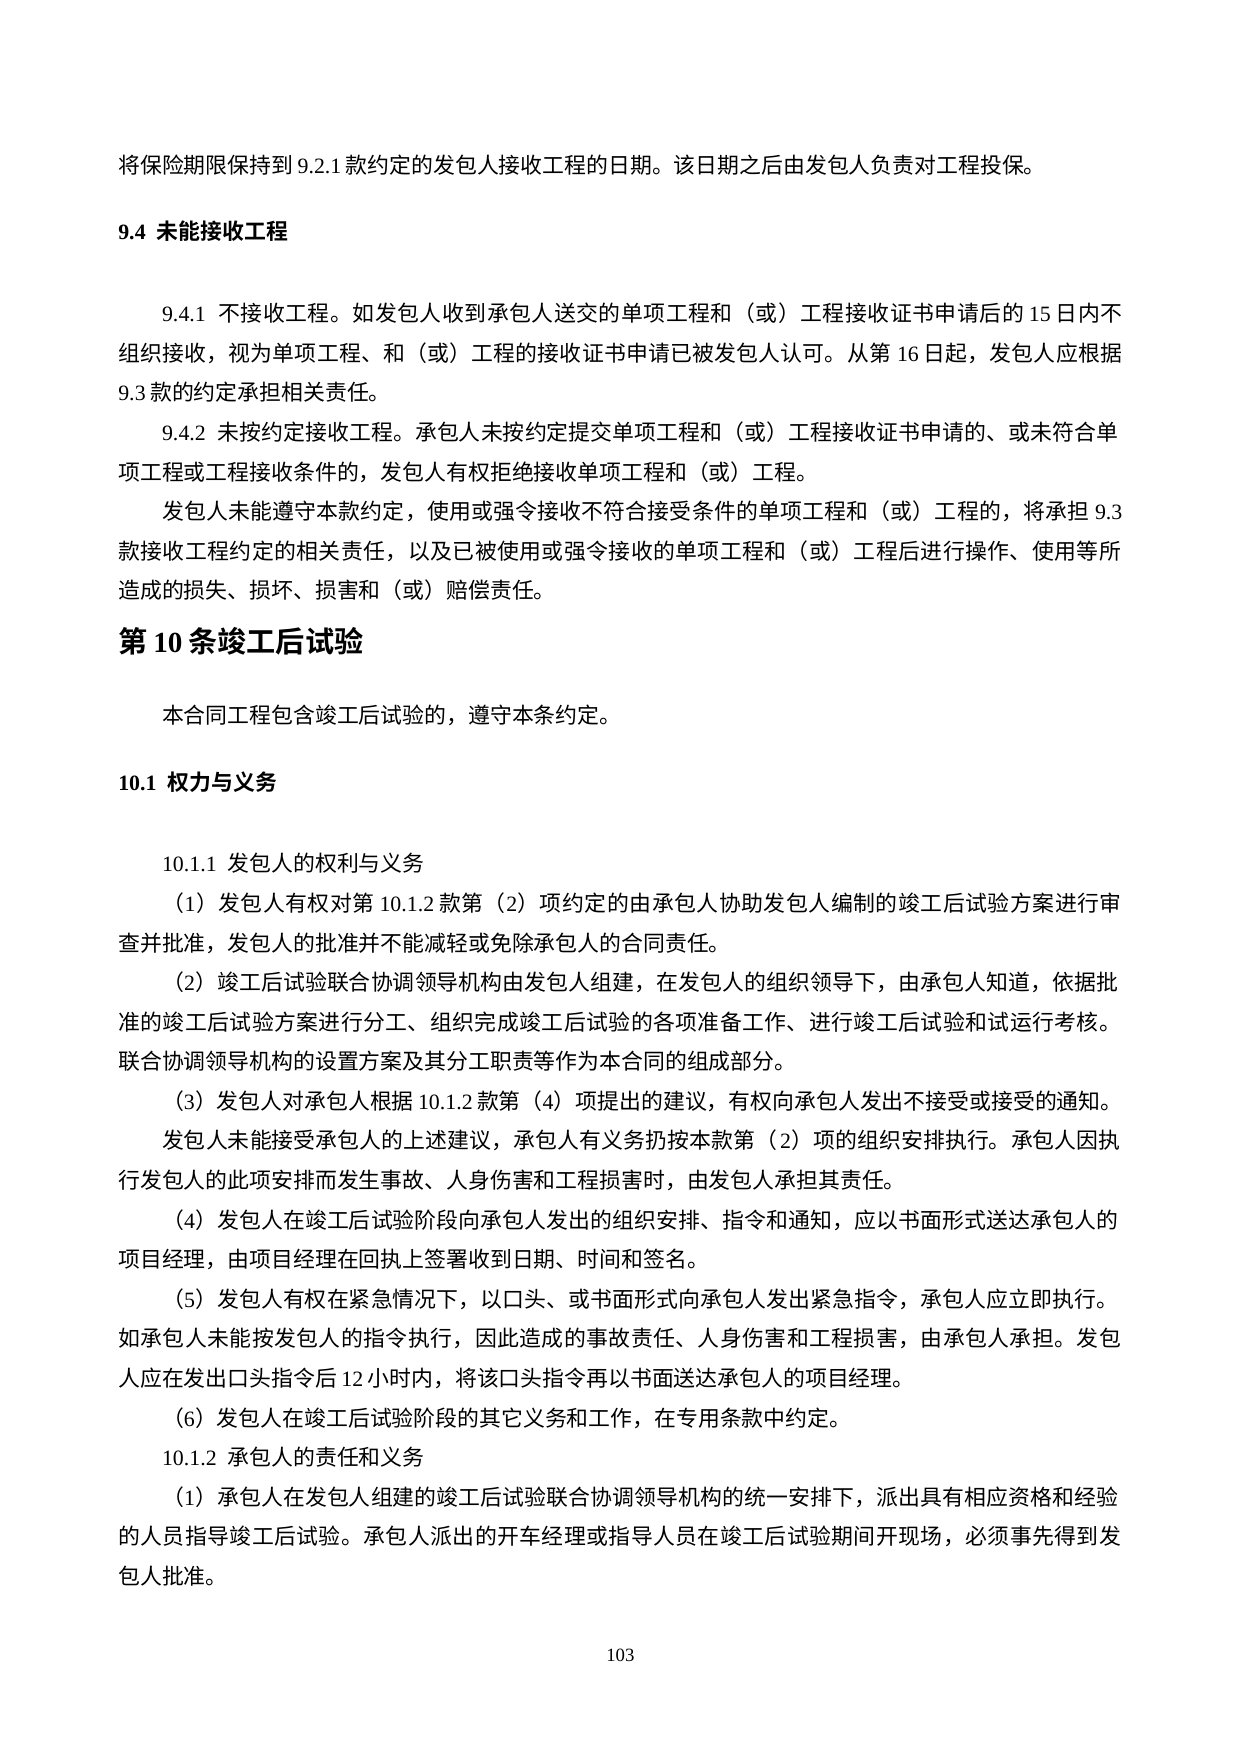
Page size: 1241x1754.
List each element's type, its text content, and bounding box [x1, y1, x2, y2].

text 9.4.1 不接收工程。如发包人收到承包人送交的单项工程和（或）工程接收证书申请后的15日内不组织接收，视为单项工程、和（或）工程的接收证书申请已被发包人认可。从第16日起，发包人应根据9.3款的约定承担相关责任。 [118, 296, 1122, 407]
subtitle 10.1 权力与义务 [118, 765, 1122, 796]
text 本合同工程包含竣工后试验的，遵守本条约定。 [118, 698, 1122, 730]
text 发包人未能遵守本款约定，使用或强令接收不符合接受条件的单项工程和（或）工程的，将承担9.3款接收工程约定的相关责任，以及已被使用或强令接收的单项工程和（或）工程后进行操作、使用等所造成的损失、损坏、损害和（或）赔偿责任。 [118, 494, 1122, 605]
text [118, 148, 1122, 179]
text （1）发包人有权对第10.1.2款第（2）项约定的由承包人协助发包人编制的竣工后试验方案进行审查并批准，发包人的批准并不能减轻或免除承包人的合同责任。 [118, 886, 1122, 957]
text （4）发包人在竣工后试验阶段向承包人发出的组织安排、指令和通知，应以书面形式送达承包人的项目经理，由项目经理在回执上签署收到日期、时间和签名。 [118, 1203, 1122, 1274]
text （3）发包人对承包人根据10.1.2款第（4）项提出的建议，有权向承包人发出不接受或接受的通知。 [118, 1084, 1122, 1116]
text （5）发包人有权在紧急情况下，以口头、或书面形式向承包人发出紧急指令，承包人应立即执行。如承包人未能按发包人的指令执行，因此造成的事故责任、人身伤害和工程损害，由承包人承担。发包人应在发出口头指令后12小时内，将该口头指令再以书面送达承包人的项目经理。 [118, 1282, 1122, 1393]
subtitle 第10条竣工后试验 [118, 619, 1122, 661]
text （2）竣工后试验联合协调领导机构由发包人组建，在发包人的组织领导下，由承包人知道，依据批准的竣工后试验方案进行分工、组织完成竣工后试验的各项准备工作、进行竣工后试验和试运行考核。联合协调领导机构的设置方案及其分工职责等作为本合同的组成部分。 [118, 965, 1122, 1076]
text （6）发包人在竣工后试验阶段的其它义务和工作，在专用条款中约定。 [118, 1401, 1122, 1432]
text 10.1.2 承包人的责任和义务 [118, 1440, 1122, 1472]
text 9.4.2 未按约定接收工程。承包人未按约定提交单项工程和（或）工程接收证书申请的、或未符合单项工程或工程接收条件的，发包人有权拒绝接收单项工程和（或）工程。 [118, 415, 1122, 486]
text （1）承包人在发包人组建的竣工后试验联合协调领导机构的统一安排下，派出具有相应资格和经验的人员指导竣工后试验。承包人派出的开车经理或指导人员在竣工后试验期间开现场，必须事先得到发包人批准。 [118, 1480, 1122, 1591]
subtitle 9.4 未能接收工程 [118, 214, 1122, 246]
text 10.1.1 发包人的权利与义务 [118, 846, 1122, 878]
text 发包人未能接受承包人的上述建议，承包人有义务扔按本款第（2）项的组织安排执行。承包人因执行发包人的此项安排而发生事故、人身伤害和工程损害时，由发包人承担其责任。 [118, 1123, 1122, 1195]
